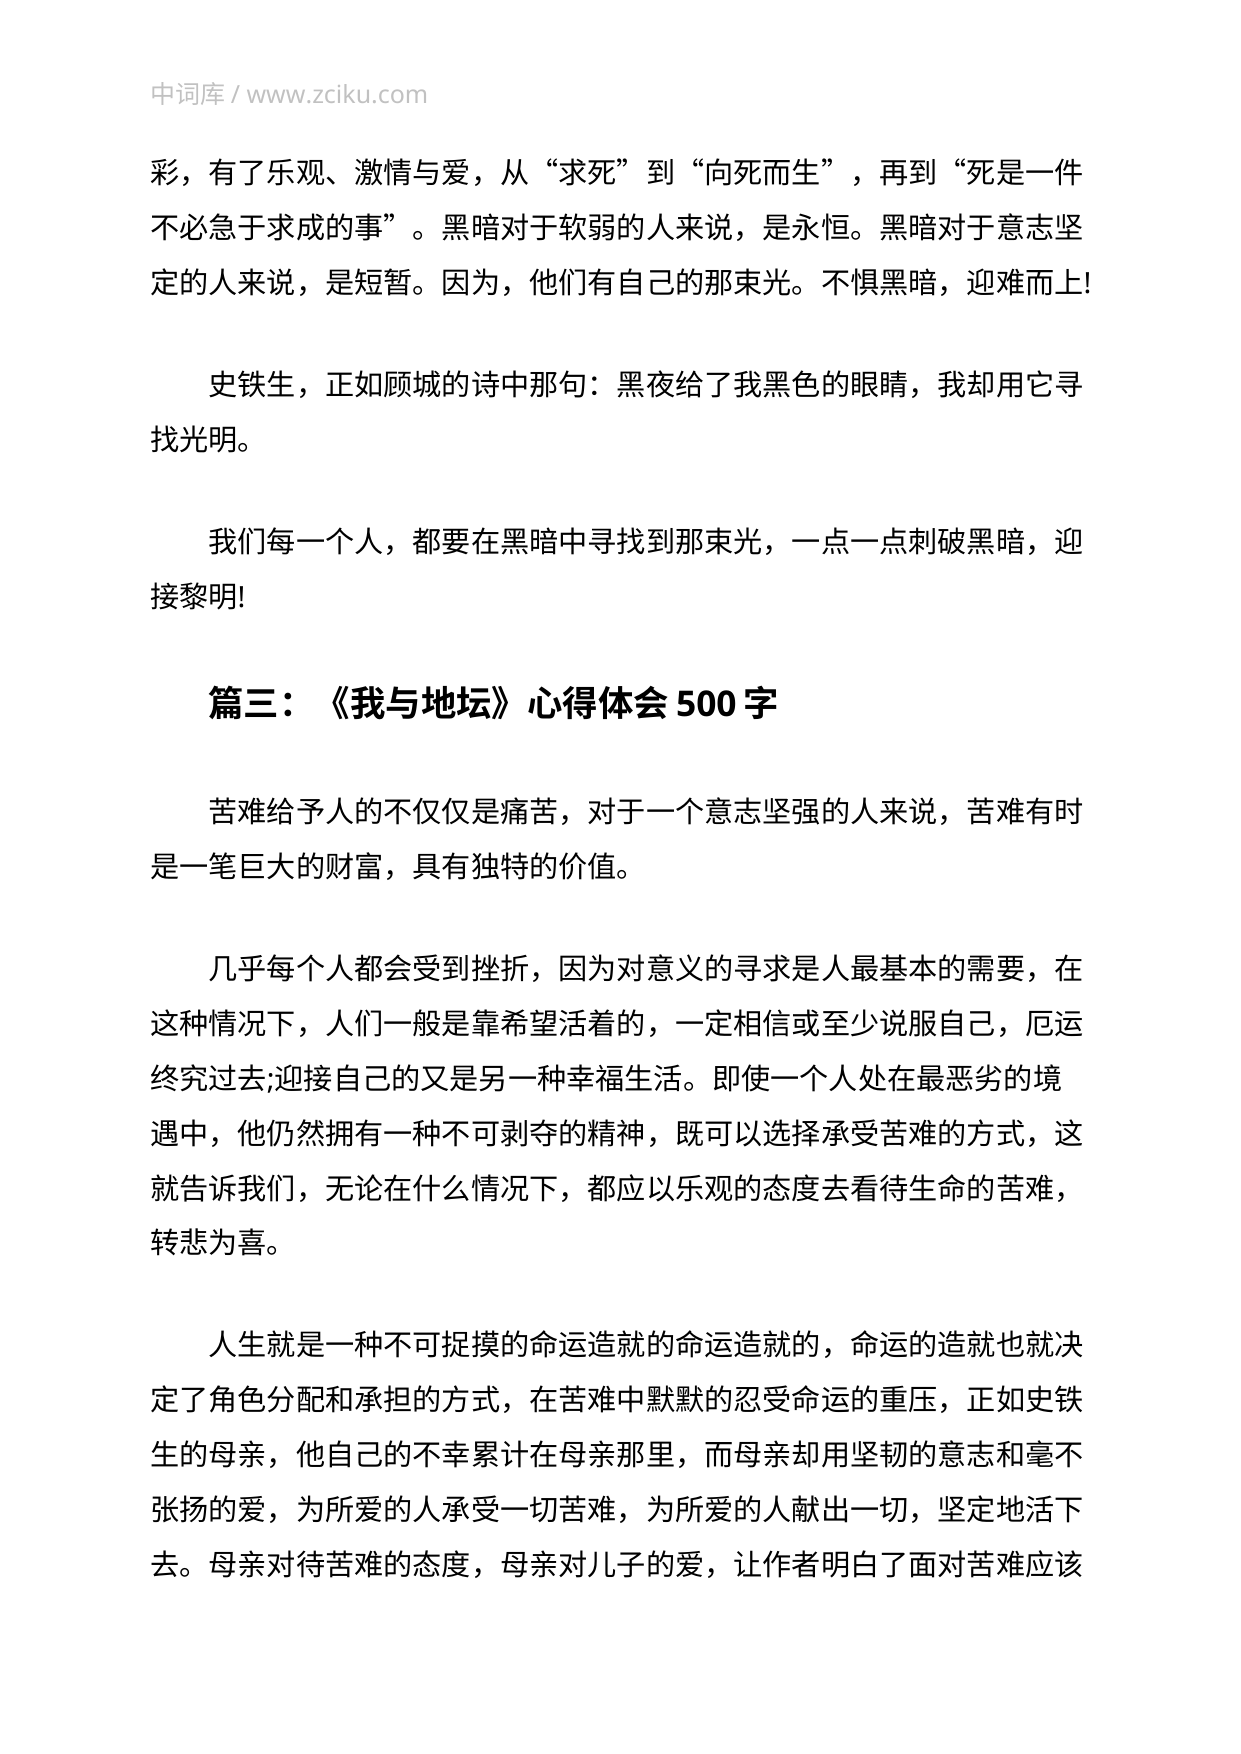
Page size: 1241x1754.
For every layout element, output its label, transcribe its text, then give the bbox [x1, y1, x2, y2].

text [150, 1322, 1090, 1584]
text 史铁生，正如顾城的诗中那句：黑夜给了我黑色的眼睛，我却用它寻找光明。 [150, 362, 1090, 459]
text 几乎每个人都会受到挫折，因为对意义的寻求是人最基本的需要，在这种情况下，人们一般是靠希望活着的，一定相信或至少说服自己，厄运终究过去;迎接自己的又是另一种幸福生活。即使一个人处在最恶劣的境遇中，他仍然拥有一种不可剥夺的精神，既可以选择承受苦难的方式，这就告诉我们，无论在什么情况下，都应以乐观的态度去看待生命的苦难，转悲为喜。 [150, 946, 1090, 1262]
text 苦难给予人的不仅仅是痛苦，对于一个意志坚强的人来说，苦难有时是一笔巨大的财富，具有独特的价值。 [150, 789, 1090, 886]
text 篇三：《我与地坛》心得体会500字 [150, 675, 1090, 727]
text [150, 150, 1090, 302]
text 我们每一个人，都要在黑暗中寻找到那束光，一点一点刺破黑暗，迎接黎明! [150, 518, 1090, 616]
